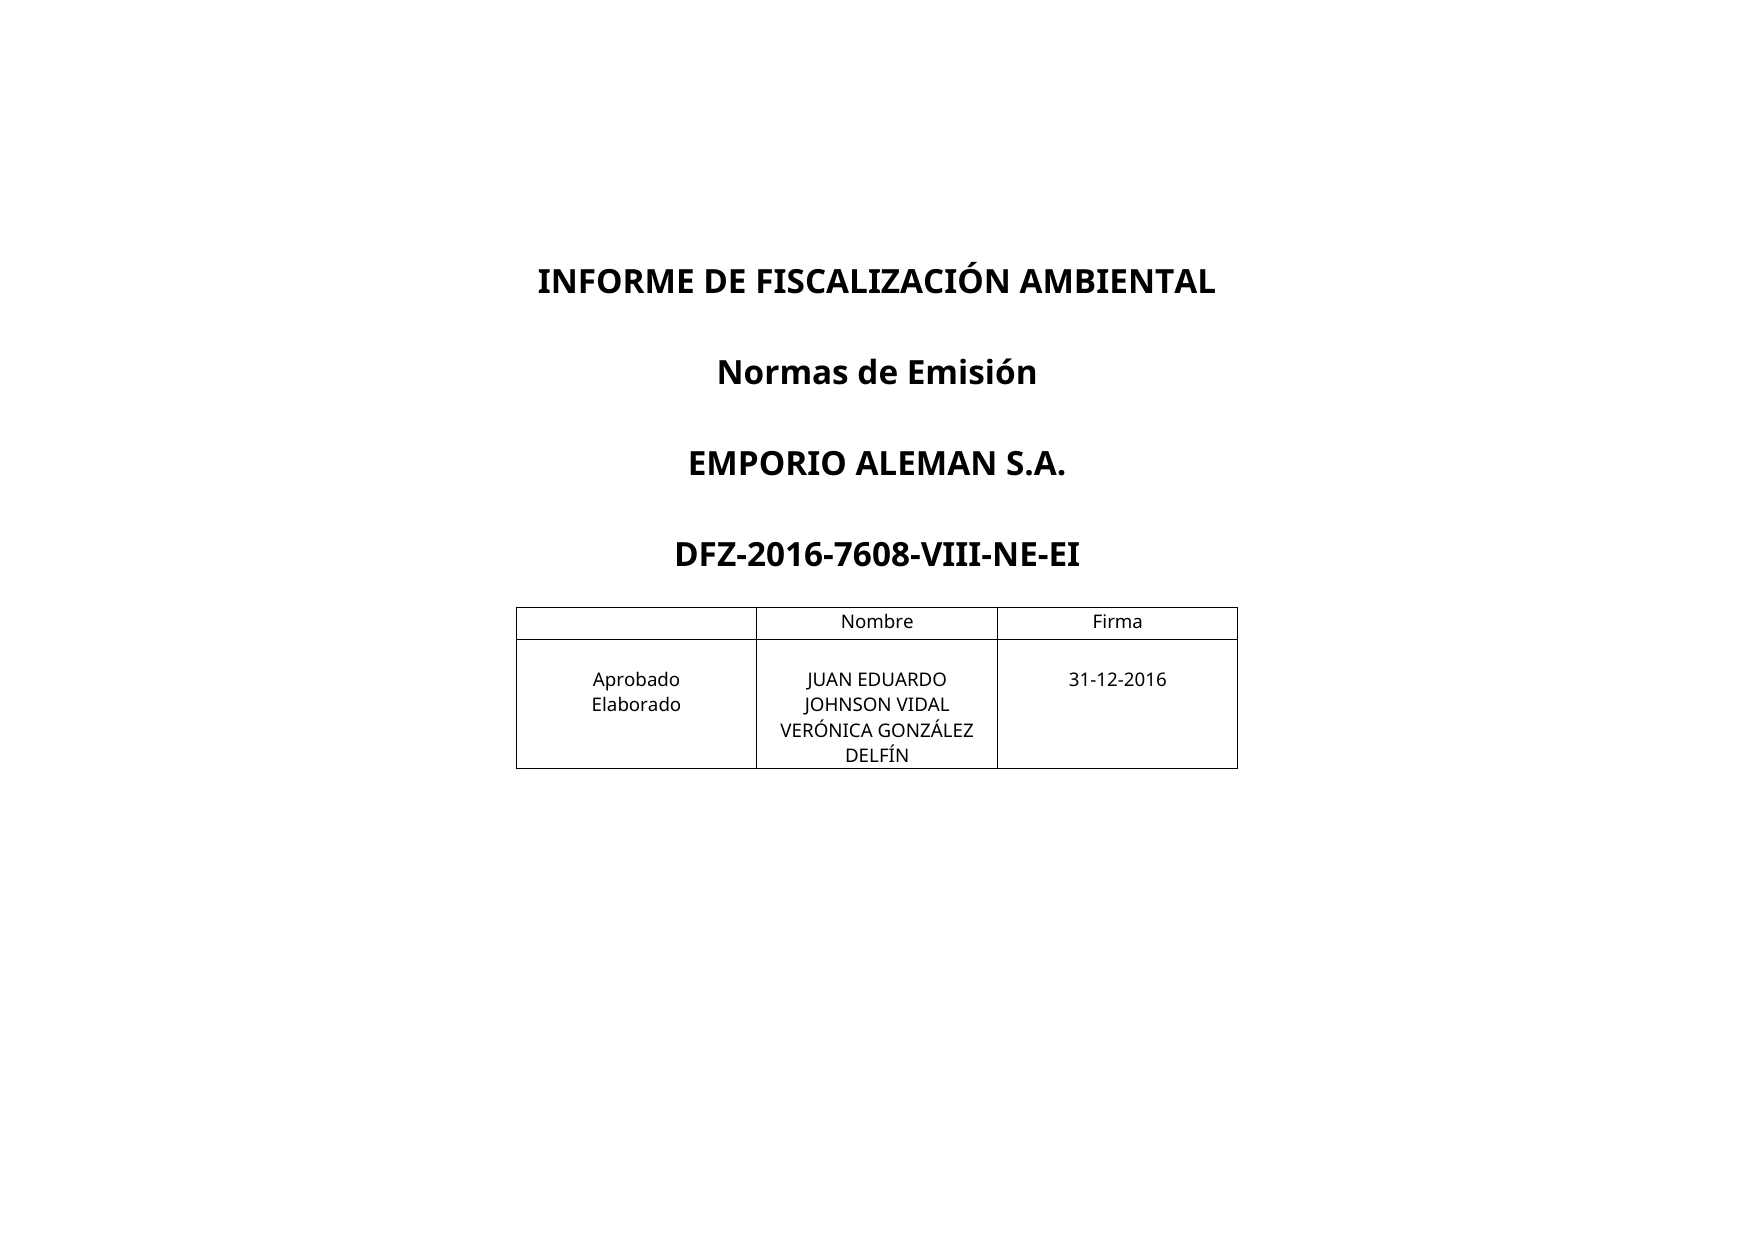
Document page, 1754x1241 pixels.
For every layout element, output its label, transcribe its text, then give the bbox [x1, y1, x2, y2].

table_cell Aprobado Elaborado [517, 640, 756, 768]
table_cell JUAN EDUARDO JOHNSON VIDAL VERÓNICA GONZÁLEZ DELFÍN [757, 640, 997, 768]
text INFORME DE FISCALIZACIÓN AMBIENTAL [150, 212, 1604, 303]
table_header [517, 608, 756, 639]
text EMPORIO ALEMAN S.A. [150, 394, 1604, 485]
text Normas de Emisión [150, 303, 1604, 394]
table_header Nombre [757, 608, 997, 639]
table_header Firma [998, 608, 1237, 639]
text DFZ-2016-7608-VIII-NE-EI [150, 485, 1604, 576]
table_cell 31-12-2016 [998, 640, 1237, 768]
